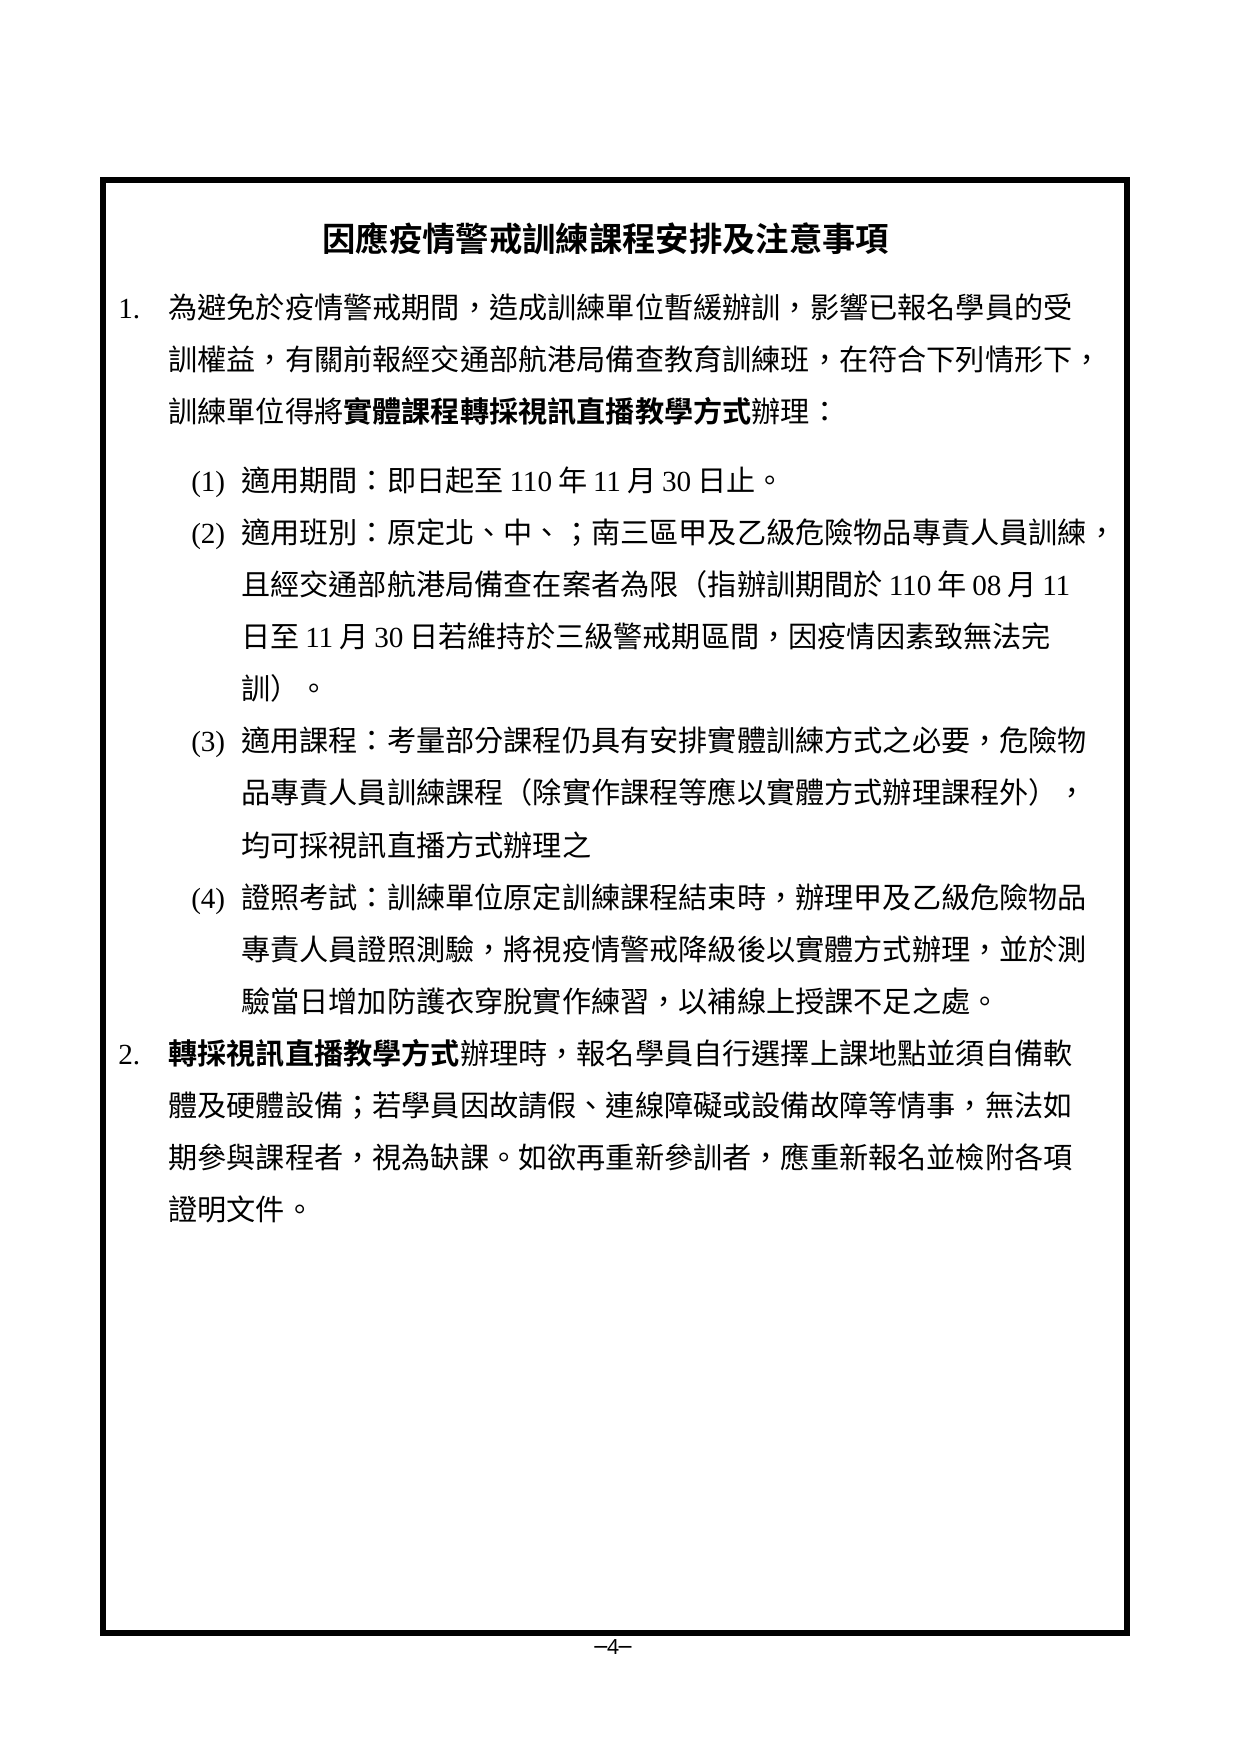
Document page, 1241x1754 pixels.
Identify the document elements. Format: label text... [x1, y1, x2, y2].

list 證照考試：訓練單位原定訓練課程結束時，辦理甲及乙級危險物品專責人員證照測驗，將視疫情警戒降級後以實體方式辦理，並於測驗當日增加防護衣穿脫實作練習，以補線上授課不足之處。 [191, 866, 1093, 1023]
list 適用班別：原定北、中、；南三區甲及乙級危險物品專責人員訓練，且經交通部航港局備查在案者為限（指辦訓期間於110年08月11日至11月30日若維持於三級警戒期區間，因疫情因素致無法完訓）。 [191, 502, 1093, 710]
text 因應疫情警戒訓練課程安排及注意事項 [118, 218, 1093, 260]
list 為避免於疫情警戒期間，造成訓練單位暫緩辦訓，影響已報名學員的受訓權益，有關前報經交通部航港局備查教育訓練班，在符合下列情形下，訓練單位得將實體課程轉採視訊直播教學方式辦理： [118, 277, 1093, 433]
list 適用期間：即日起至110年11月30日止。 [191, 450, 1093, 502]
list 轉採視訊直播教學方式辦理時，報名學員自行選擇上課地點並須自備軟體及硬體設備；若學員因故請假、連線障礙或設備故障等情事，無法如期參與課程者，視為缺課。如欲再重新參訓者，應重新報名並檢附各項證明文件。 [118, 1023, 1093, 1231]
list 適用課程：考量部分課程仍具有安排實體訓練方式之必要，危險物品專責人員訓練課程（除實作課程等應以實體方式辦理課程外），均可採視訊直播方式辦理之 [191, 710, 1093, 866]
